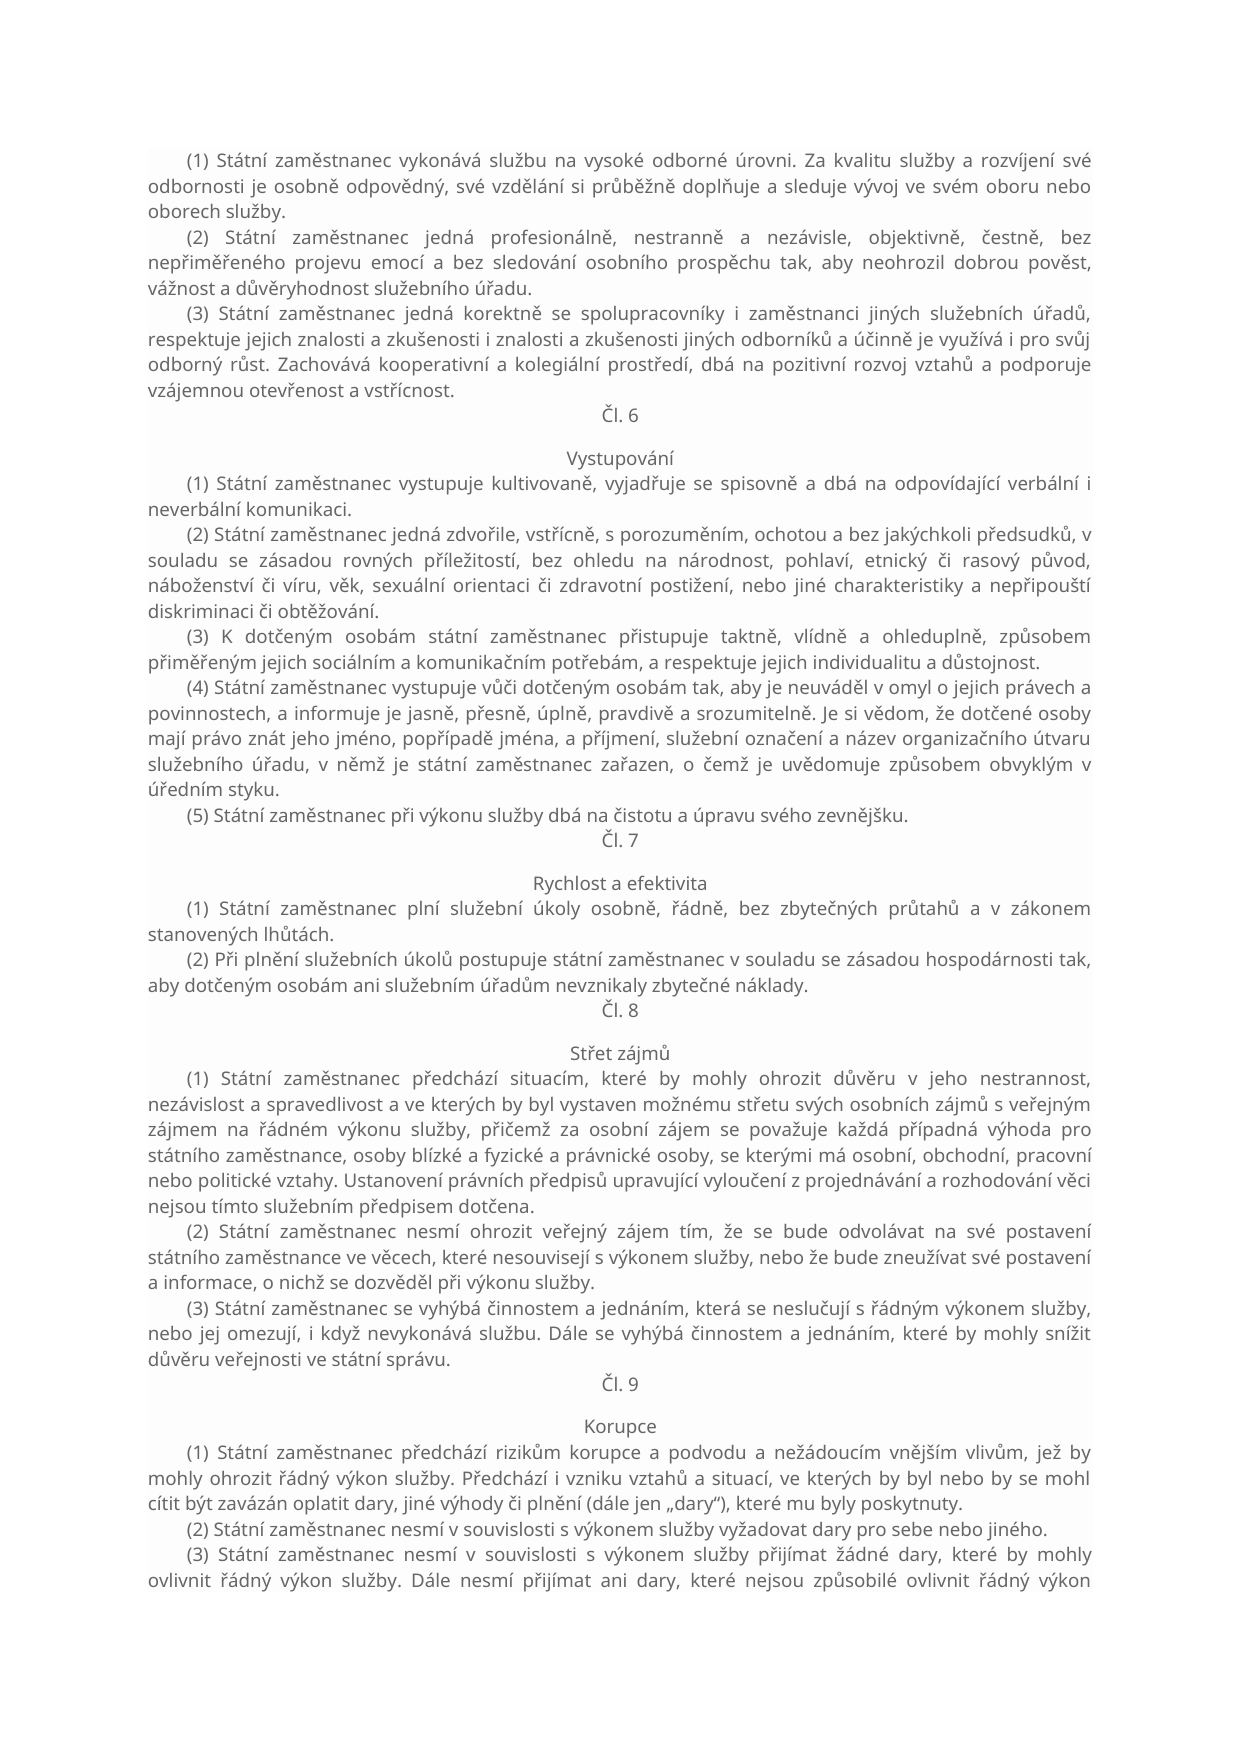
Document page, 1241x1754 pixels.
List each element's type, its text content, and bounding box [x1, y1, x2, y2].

text Střet zájmů [148, 1040, 1093, 1065]
text (1) Státní zaměstnanec plní služební úkoly osobně, řádně, bez zbytečných průtahů a v zákonem stanovených lhůtách. [148, 896, 1093, 947]
text Čl. 7 [148, 828, 1093, 853]
text (3) Státní zaměstnanec jedná korektně se spolupracovníky i zaměstnanci jiných služebních úřadů, respektuje jejich znalosti a zkušenosti i znalosti a zkušenosti jiných odborníků a účinně je využívá i pro svůj odborný růst. Zachovává kooperativní a kolegiální prostředí, dbá na pozitivní rozvoj vztahů a podporuje vzájemnou otevřenost a vstřícnost. [148, 301, 1093, 403]
text Vystupování [148, 445, 1093, 471]
text Čl. 6 [148, 403, 1093, 428]
text (1) Státní zaměstnanec předchází situacím, které by mohly ohrozit důvěru v jeho nestrannost, nezávislost a spravedlivost a ve kterých by byl vystaven možnému střetu svých osobních zájmů s veřejným zájmem na řádném výkonu služby, přičemž za osobní zájem se považuje každá případná výhoda pro státního zaměstnance, osoby blízké a fyzické a právnické osoby, se kterými má osobní, obchodní, pracovní nebo politické vztahy. Ustanovení právních předpisů upravující vyloučení z projednávání a rozhodování věci nejsou tímto služebním předpisem dotčena. [148, 1065, 1093, 1218]
text (2) Státní zaměstnanec nesmí ohrozit veřejný zájem tím, že se bude odvolávat na své postavení státního zaměstnance ve věcech, které nesouvisejí s výkonem služby, nebo že bude zneužívat své postavení a informace, o nichž se dozvěděl při výkonu služby. [148, 1218, 1093, 1295]
text (3) Státní zaměstnanec se vyhýbá činnostem a jednáním, která se neslučují s řádným výkonem služby, nebo jej omezují, i když nevykonává službu. Dále se vyhýbá činnostem a jednáním, které by mohly snížit důvěru veřejnosti ve státní správu. [148, 1295, 1093, 1372]
text (3) K dotčeným osobám státní zaměstnanec přistupuje taktně, vlídně a ohleduplně, způsobem přiměřeným jejich sociálním a komunikačním potřebám, a respektuje jejich individualitu a důstojnost. [148, 624, 1093, 675]
text (2) Státní zaměstnanec jedná zdvořile, vstřícně, s porozuměním, ochotou a bez jakýchkoli předsudků, v souladu se zásadou rovných příležitostí, bez ohledu na národnost, pohlaví, etnický či rasový původ, náboženství či víru, věk, sexuální orientaci či zdravotní postižení, nebo jiné charakteristiky a nepřipouští diskriminaci či obtěžování. [148, 522, 1093, 624]
text (1) Státní zaměstnanec vykonává službu na vysoké odborné úrovni. Za kvalitu služby a rozvíjení své odbornosti je osobně odpovědný, své vzdělání si průběžně doplňuje a sleduje vývoj ve svém oboru nebo oborech služby. [148, 148, 1093, 224]
text (4) Státní zaměstnanec vystupuje vůči dotčeným osobám tak, aby je neuváděl v omyl o jejich právech a povinnostech, a informuje je jasně, přesně, úplně, pravdivě a srozumitelně. Je si vědom, že dotčené osoby mají právo znát jeho jméno, popřípadě jména, a příjmení, služební označení a název organizačního útvaru služebního úřadu, v němž je státní zaměstnanec zařazen, o čemž je uvědomuje způsobem obvyklým v úředním styku. [148, 675, 1093, 802]
text (2) Při plnění služebních úkolů postupuje státní zaměstnanec v souladu se zásadou hospodárnosti tak, aby dotčeným osobám ani služebním úřadům nevznikaly zbytečné náklady. [148, 947, 1093, 998]
text (2) Státní zaměstnanec nesmí v souvislosti s výkonem služby vyžadovat dary pro sebe nebo jiného. [148, 1516, 1093, 1541]
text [148, 1541, 1093, 1592]
text (1) Státní zaměstnanec vystupuje kultivovaně, vyjadřuje se spisovně a dbá na odpovídající verbální i neverbální komunikaci. [148, 471, 1093, 522]
text (1) Státní zaměstnanec předchází rizikům korupce a podvodu a nežádoucím vnějším vlivům, jež by mohly ohrozit řádný výkon služby. Předchází i vzniku vztahů a situací, ve kterých by byl nebo by se mohl cítit být zavázán oplatit dary, jiné výhody či plnění (dále jen „dary“), které mu byly poskytnuty. [148, 1439, 1093, 1516]
text Čl. 8 [148, 998, 1093, 1023]
text Čl. 9 [148, 1372, 1093, 1397]
text Rychlost a efektivita [148, 870, 1093, 896]
text (5) Státní zaměstnanec při výkonu služby dbá na čistotu a úpravu svého zevnějšku. [148, 802, 1093, 828]
text (2) Státní zaměstnanec jedná profesionálně, nestranně a nezávisle, objektivně, čestně, bez nepřiměřeného projevu emocí a bez sledování osobního prospěchu tak, aby neohrozil dobrou pověst, vážnost a důvěryhodnost služebního úřadu. [148, 224, 1093, 301]
text Korupce [148, 1414, 1093, 1439]
